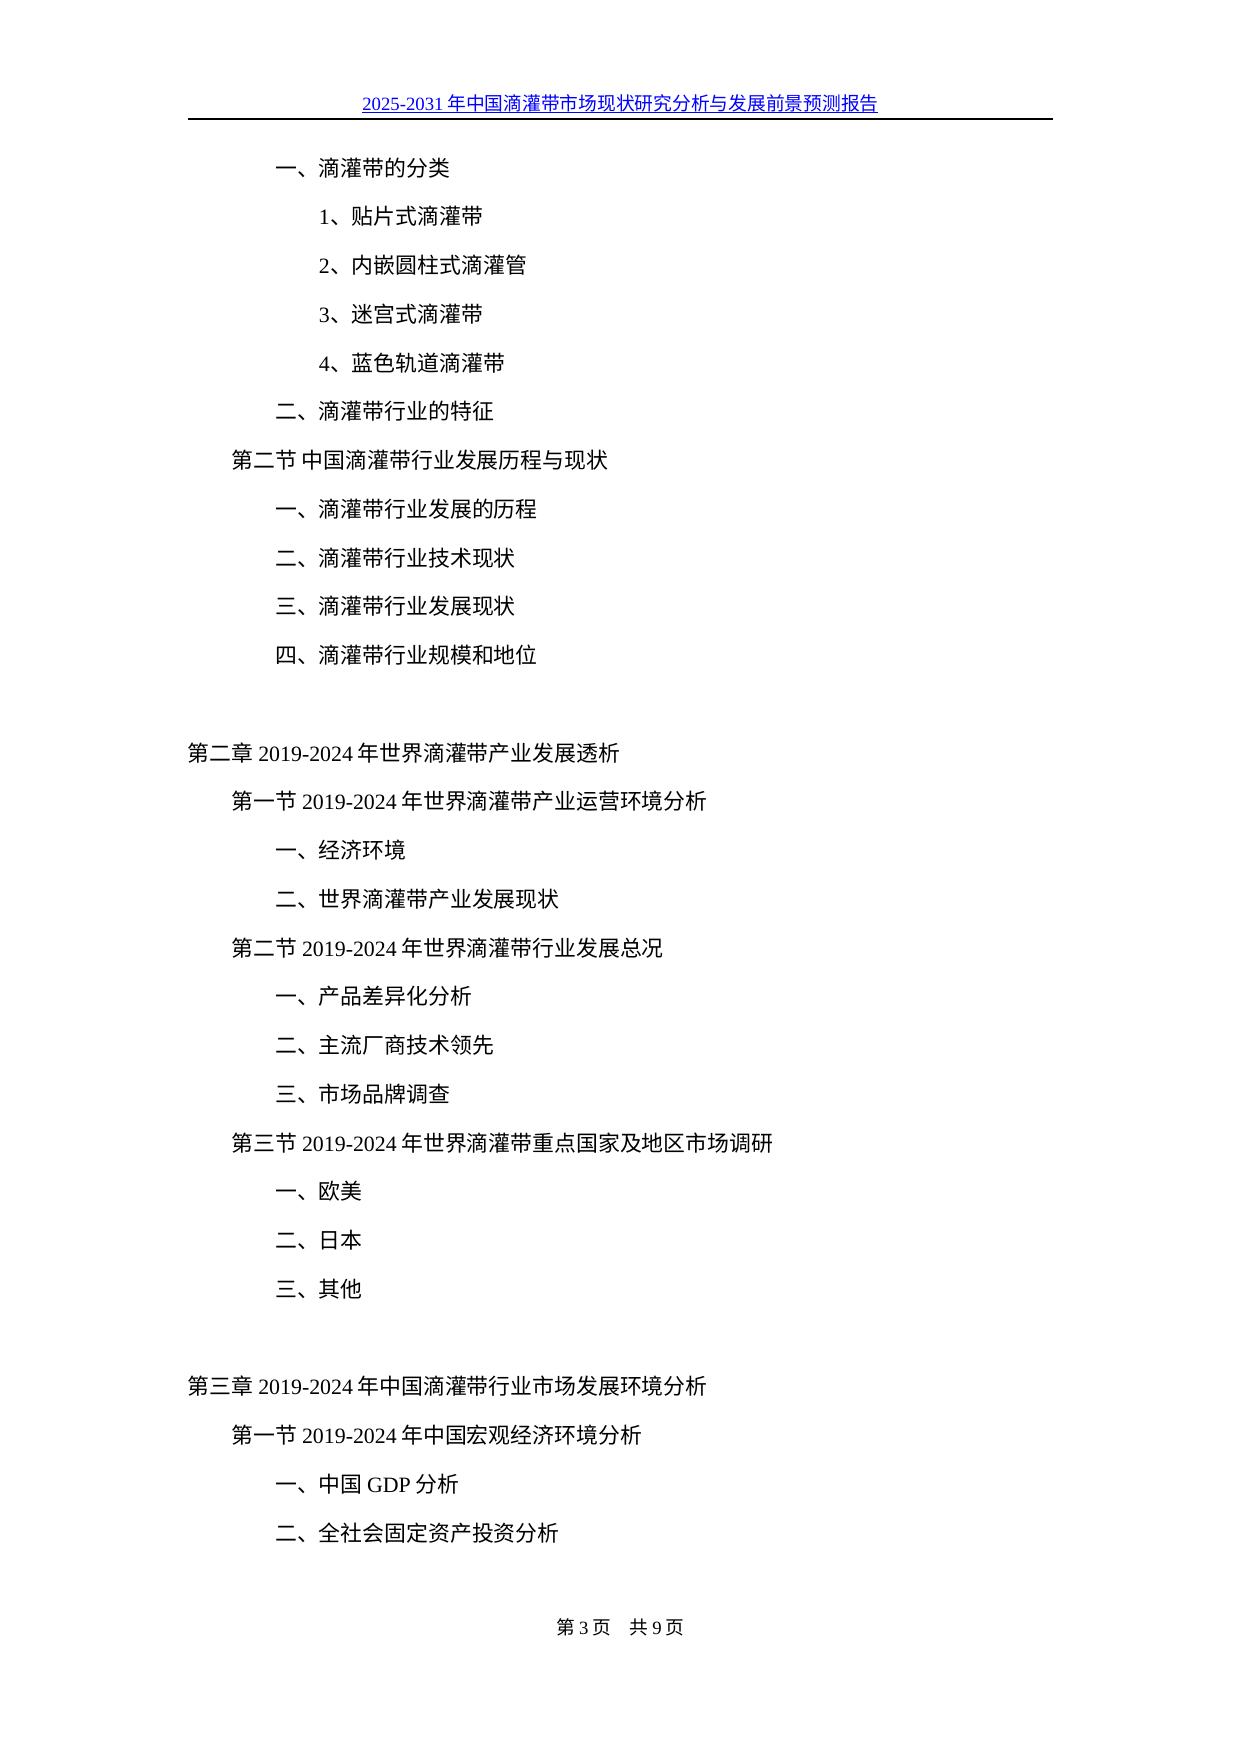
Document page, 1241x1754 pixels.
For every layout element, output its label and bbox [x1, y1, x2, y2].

text [187, 150, 1053, 1548]
